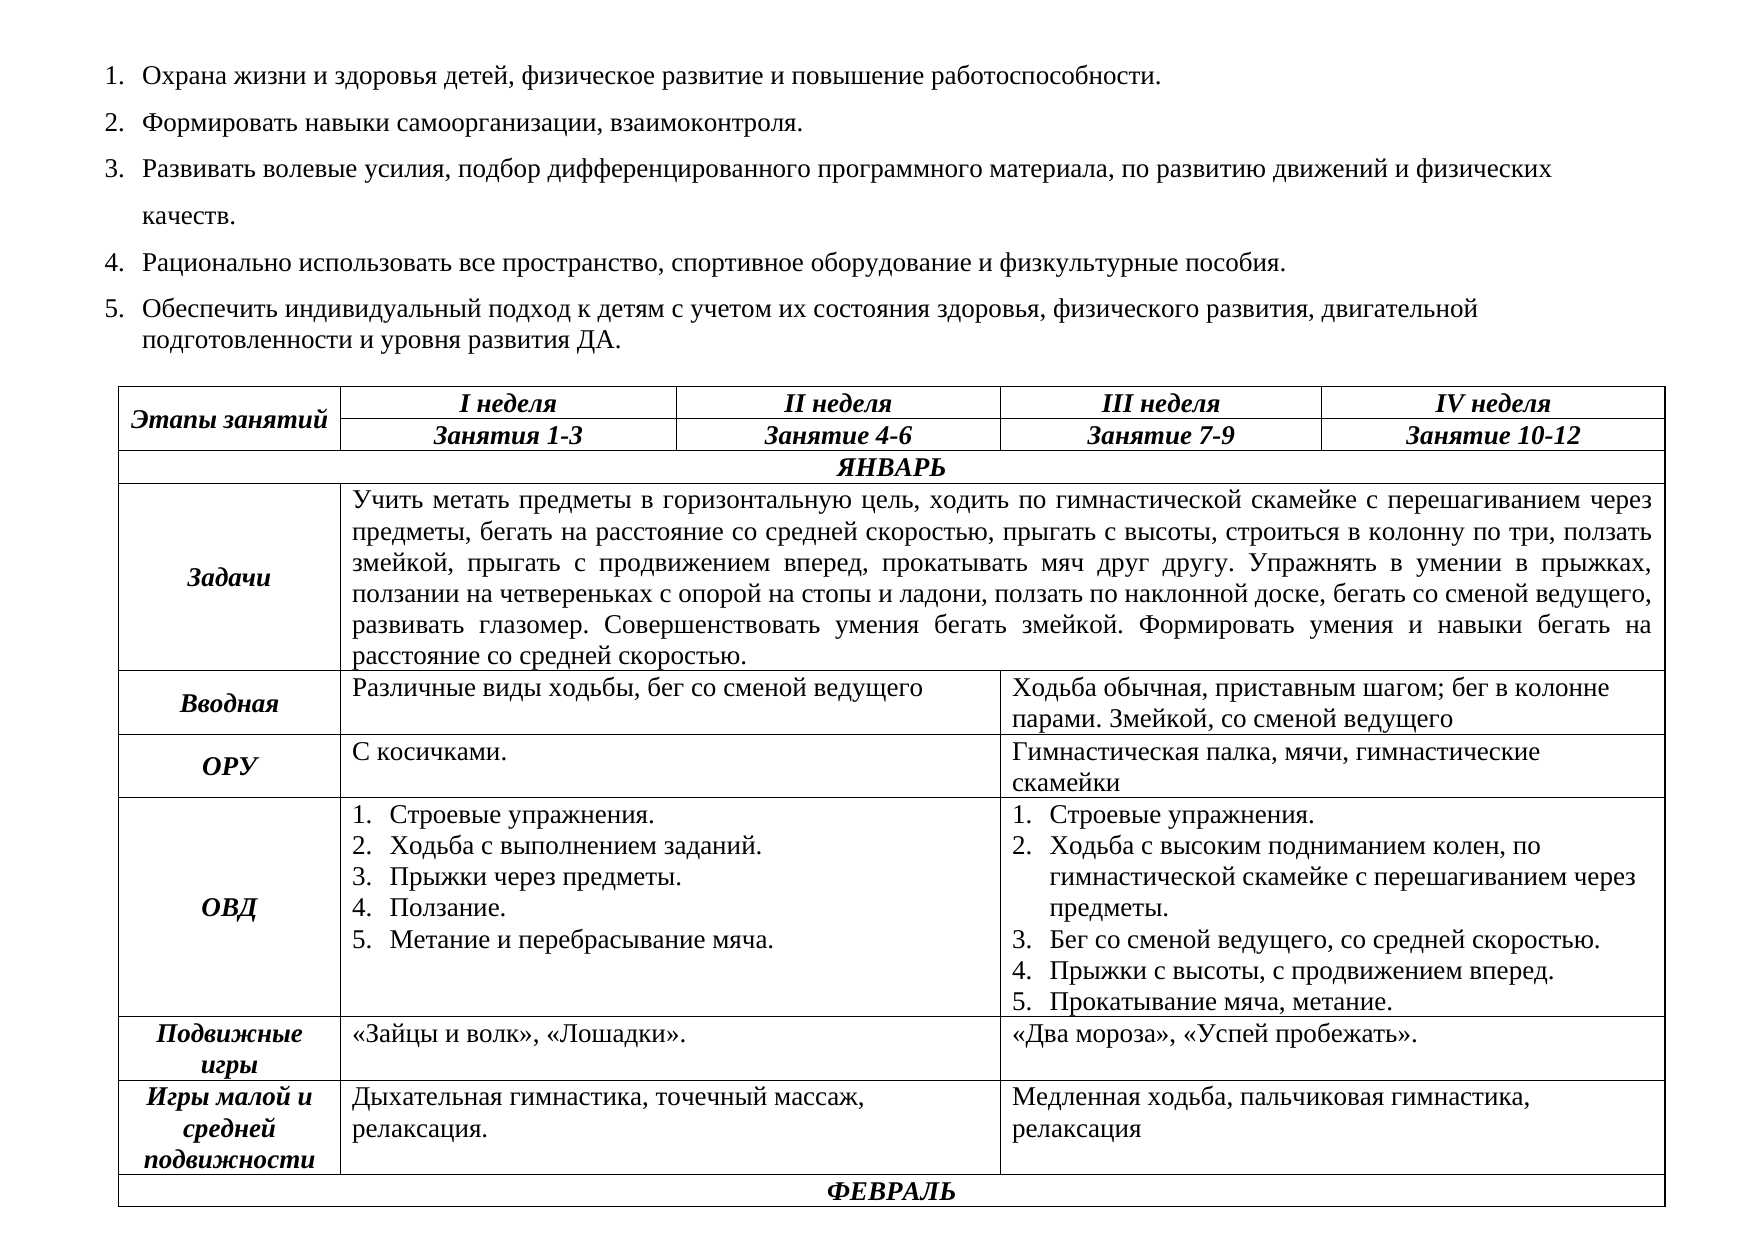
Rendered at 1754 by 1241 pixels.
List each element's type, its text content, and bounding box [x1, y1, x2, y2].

table_cell Вводная [119, 671, 340, 734]
table_cell «Два мороза», «Успей пробежать». [1001, 1017, 1664, 1079]
table_cell Занятия 1-3 [341, 419, 676, 450]
table_cell Дыхательная гимнастика, точечный массаж, релаксация. [341, 1081, 1000, 1174]
table_cell Строевые упражнения. Ходьба с выполнением заданий. Прыжки через предметы. Ползание. Метание и перебрасывание мяча. [341, 798, 1000, 1016]
table_cell ОВД [119, 798, 340, 1016]
list Формировать навыки самоорганизации, взаимоконтроля. [104, 106, 1636, 137]
table_cell ОРУ [119, 735, 340, 797]
table_cell Различные виды ходьбы, бег со сменой ведущего [341, 671, 1000, 734]
table_header I неделя [341, 387, 676, 418]
table_cell ФЕВРАЛЬ [119, 1175, 1664, 1206]
table_cell Гимнастическая палка, мячи, гимнастические скамейки [1001, 735, 1664, 797]
list Обеспечить индивидуальный подход к детям с учетом их состояния здоровья, физического развития, двигательной подготовленности и уровня развития ДА. [104, 292, 1636, 355]
list Охрана жизни и здоровья детей, физическое развитие и повышение работоспособности. [104, 59, 1636, 90]
table_cell Занятие 10-12 [1322, 419, 1664, 450]
table_header III неделя [1001, 387, 1321, 418]
table_cell Занятие 7-9 [1001, 419, 1321, 450]
table_cell С косичками. [341, 735, 1000, 797]
list Развивать волевые усилия, подбор дифференцированного программного материала, по развитию движений и физических качеств. [104, 152, 1636, 230]
table_cell Задачи [119, 484, 340, 670]
table_header II неделя [677, 387, 1000, 418]
table_cell Строевые упражнения. Ходьба с высоким подниманием колен, по гимнастической скамейке с перешагиванием через предметы. Бег со сменой ведущего, со средней скоростью. Прыжки с высоты, с продвижением вперед. Прокатывание мяча, метание. [1001, 798, 1664, 1016]
table_cell Подвижные игры [119, 1017, 340, 1079]
table_cell Игры малой и средней подвижности [119, 1081, 340, 1174]
table_cell Медленная ходьба, пальчиковая гимнастика, релаксация [1001, 1081, 1664, 1174]
table_cell Учить метать предметы в горизонтальную цель, ходить по гимнастической скамейке с перешагиванием через предметы, бегать на расстояние со средней скоростью, прыгать с высоты, строиться в колонну по три, ползать змейкой, прыгать с продвижением вперед, прокатывать мяч друг другу. Упражнять в умении в прыжках, ползании на четвереньках с опорой на стопы и ладони, ползать по наклонной доске, бегать со сменой ведущего, развивать глазомер. Совершенствовать умения бегать змейкой. Формировать умения и навыки бегать на расстояние со средней скоростью. [341, 484, 1664, 670]
table_cell Занятие 4-6 [677, 419, 1000, 450]
table_header IV неделя [1322, 387, 1664, 418]
list Рационально использовать все пространство, спортивное оборудование и физкультурные пособия. [104, 246, 1636, 277]
table_cell ЯНВАРЬ [119, 451, 1664, 482]
table_header Этапы занятий [119, 387, 340, 450]
table_cell «Зайцы и волк», «Лошадки». [341, 1017, 1000, 1079]
table_cell Ходьба обычная, приставным шагом; бег в колонне парами. Змейкой, со сменой ведущего [1001, 671, 1664, 734]
